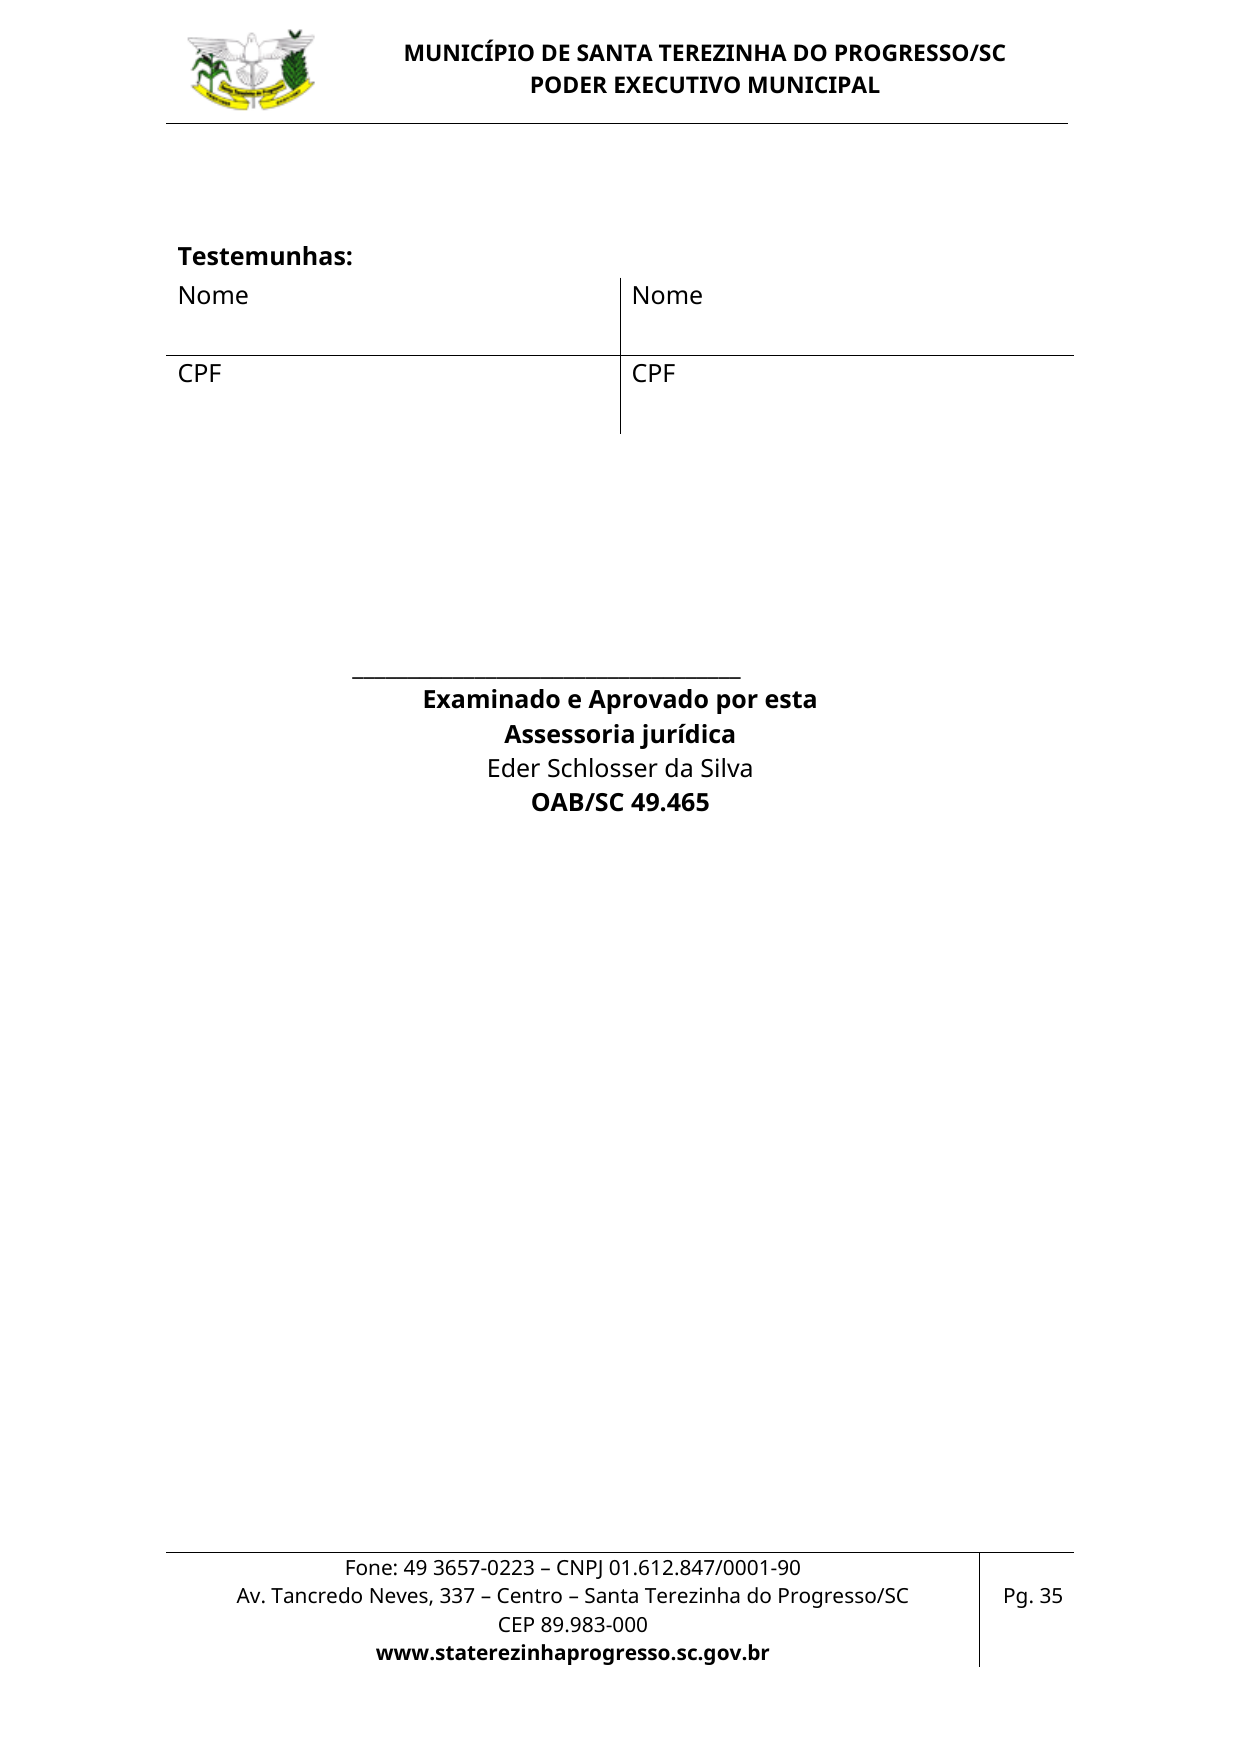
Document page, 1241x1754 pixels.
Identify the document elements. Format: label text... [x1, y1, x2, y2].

table_header Nome [621, 278, 1074, 355]
table_cell CPF [166, 356, 620, 433]
text Assessoria jurídica [177, 716, 1063, 750]
text Eder Schlosser da Silva [177, 750, 1063, 784]
picture [177, 14, 329, 123]
text Examinado e Aprovado por esta [177, 682, 1063, 716]
text OAB/SC 49.465 [177, 784, 1063, 818]
table_cell CPF [621, 356, 1074, 433]
table_header Nome [166, 278, 620, 355]
text Testemunhas: [177, 238, 1063, 272]
text ___________________________________ [177, 648, 1063, 682]
